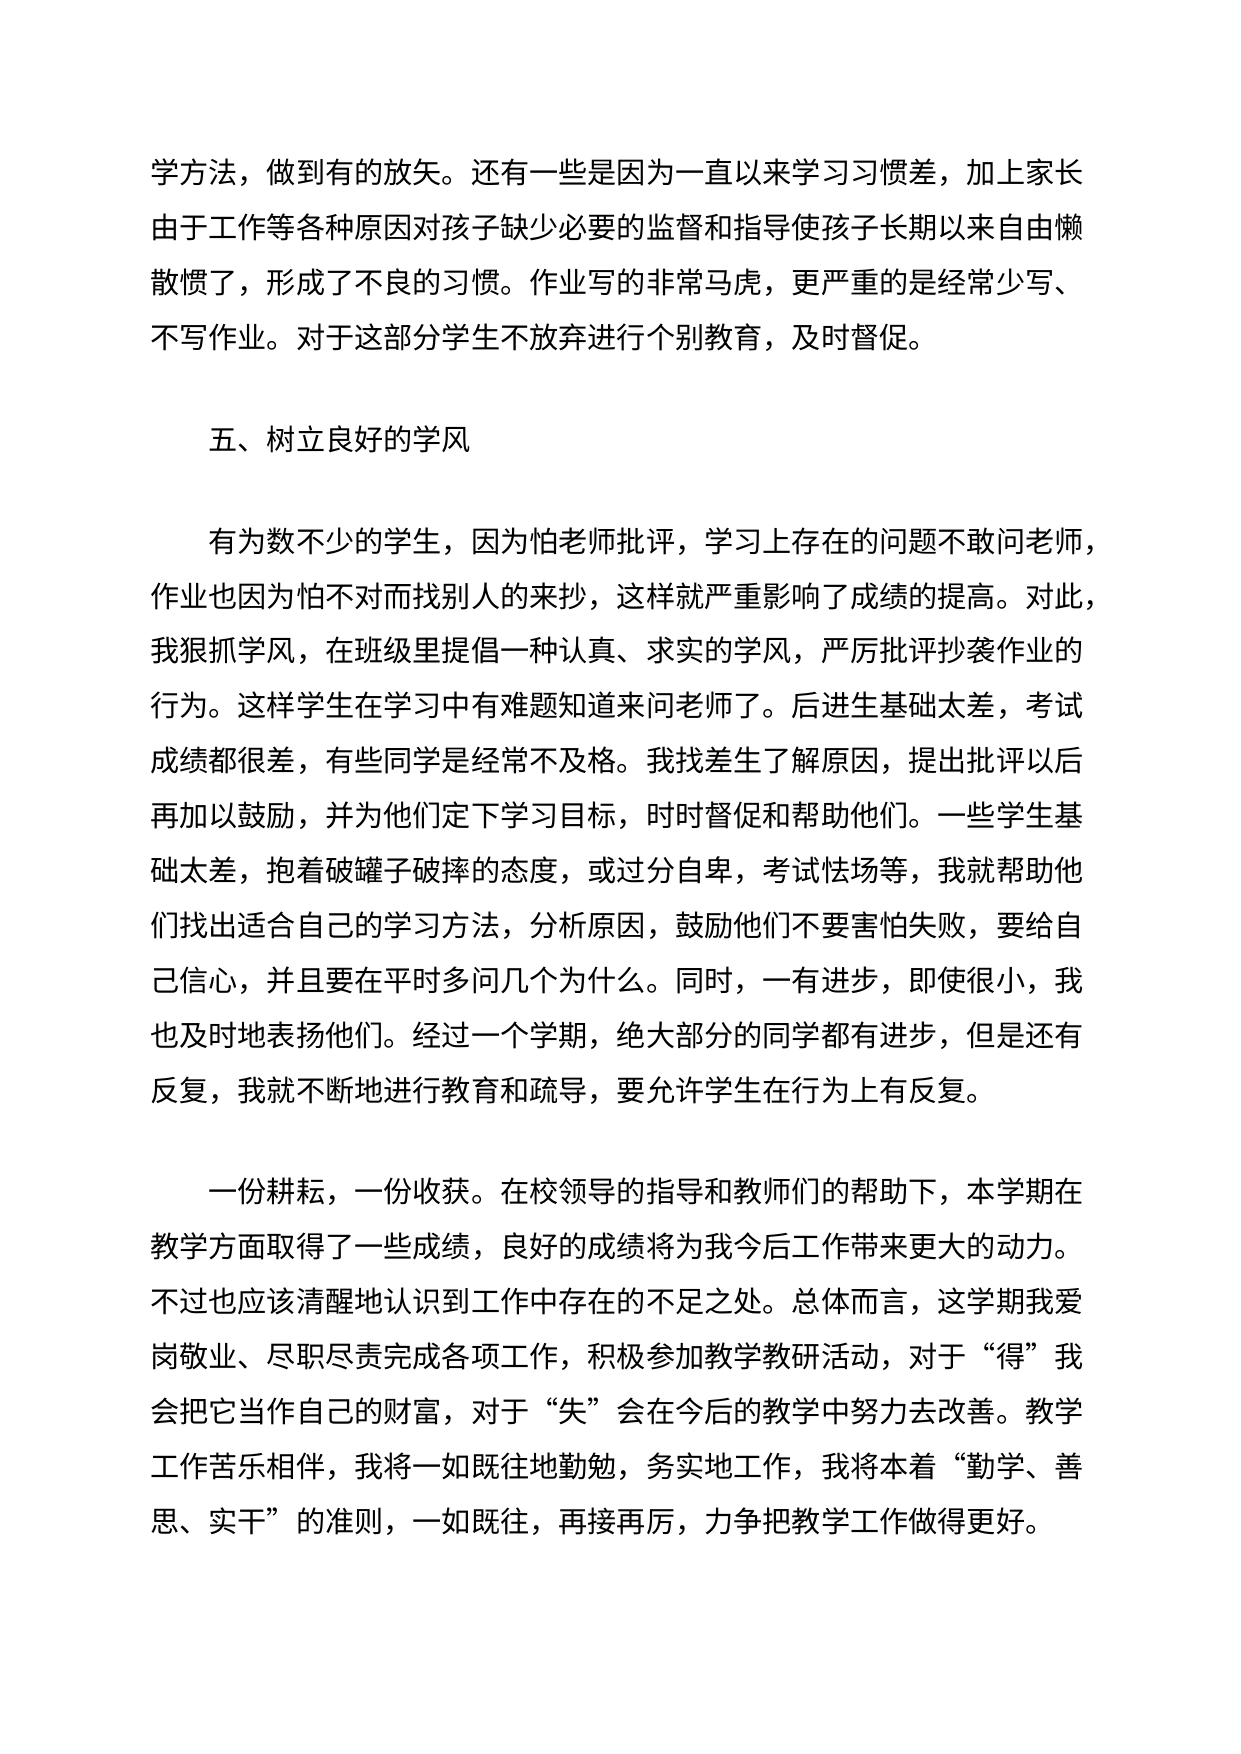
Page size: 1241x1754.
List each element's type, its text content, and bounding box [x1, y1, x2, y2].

text 一份耕耘，一份收获。在校领导的指导和教师们的帮助下，本学期在教学方面取得了一些成绩，良好的成绩将为我今后工作带来更大的动力。不过也应该清醒地认识到工作中存在的不足之处。总体而言，这学期我爱岗敬业、尽职尽责完成各项工作，积极参加教学教研活动，对于“得”我会把它当作自己的财富，对于“失”会在今后的教学中努力去改善。教学工作苦乐相伴，我将一如既往地勤勉，务实地工作，我将本着“勤学、善思、实干”的准则，一如既往，再接再厉，力争把教学工作做得更好。 [150, 1169, 1090, 1541]
text 有为数不少的学生，因为怕老师批评，学习上存在的问题不敢问老师，作业也因为怕不对而找别人的来抄，这样就严重影响了成绩的提高。对此，我狠抓学风，在班级里提倡一种认真、求实的学风，严厉批评抄袭作业的行为。这样学生在学习中有难题知道来问老师了。后进生基础太差，考试成绩都很差，有些同学是经常不及格。我找差生了解原因，提出批评以后再加以鼓励，并为他们定下学习目标，时时督促和帮助他们。一些学生基础太差，抱着破罐子破摔的态度，或过分自卑，考试怯场等，我就帮助他们找出适合自己的学习方法，分析原因，鼓励他们不要害怕失败，要给自己信心，并且要在平时多问几个为什么。同时，一有进步，即使很小，我也及时地表扬他们。经过一个学期，绝大部分的同学都有进步，但是还有反复，我就不断地进行教育和疏导，要允许学生在行为上有反复。 [150, 518, 1090, 1109]
text 五、树立良好的学风 [150, 416, 1090, 459]
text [150, 150, 1090, 357]
